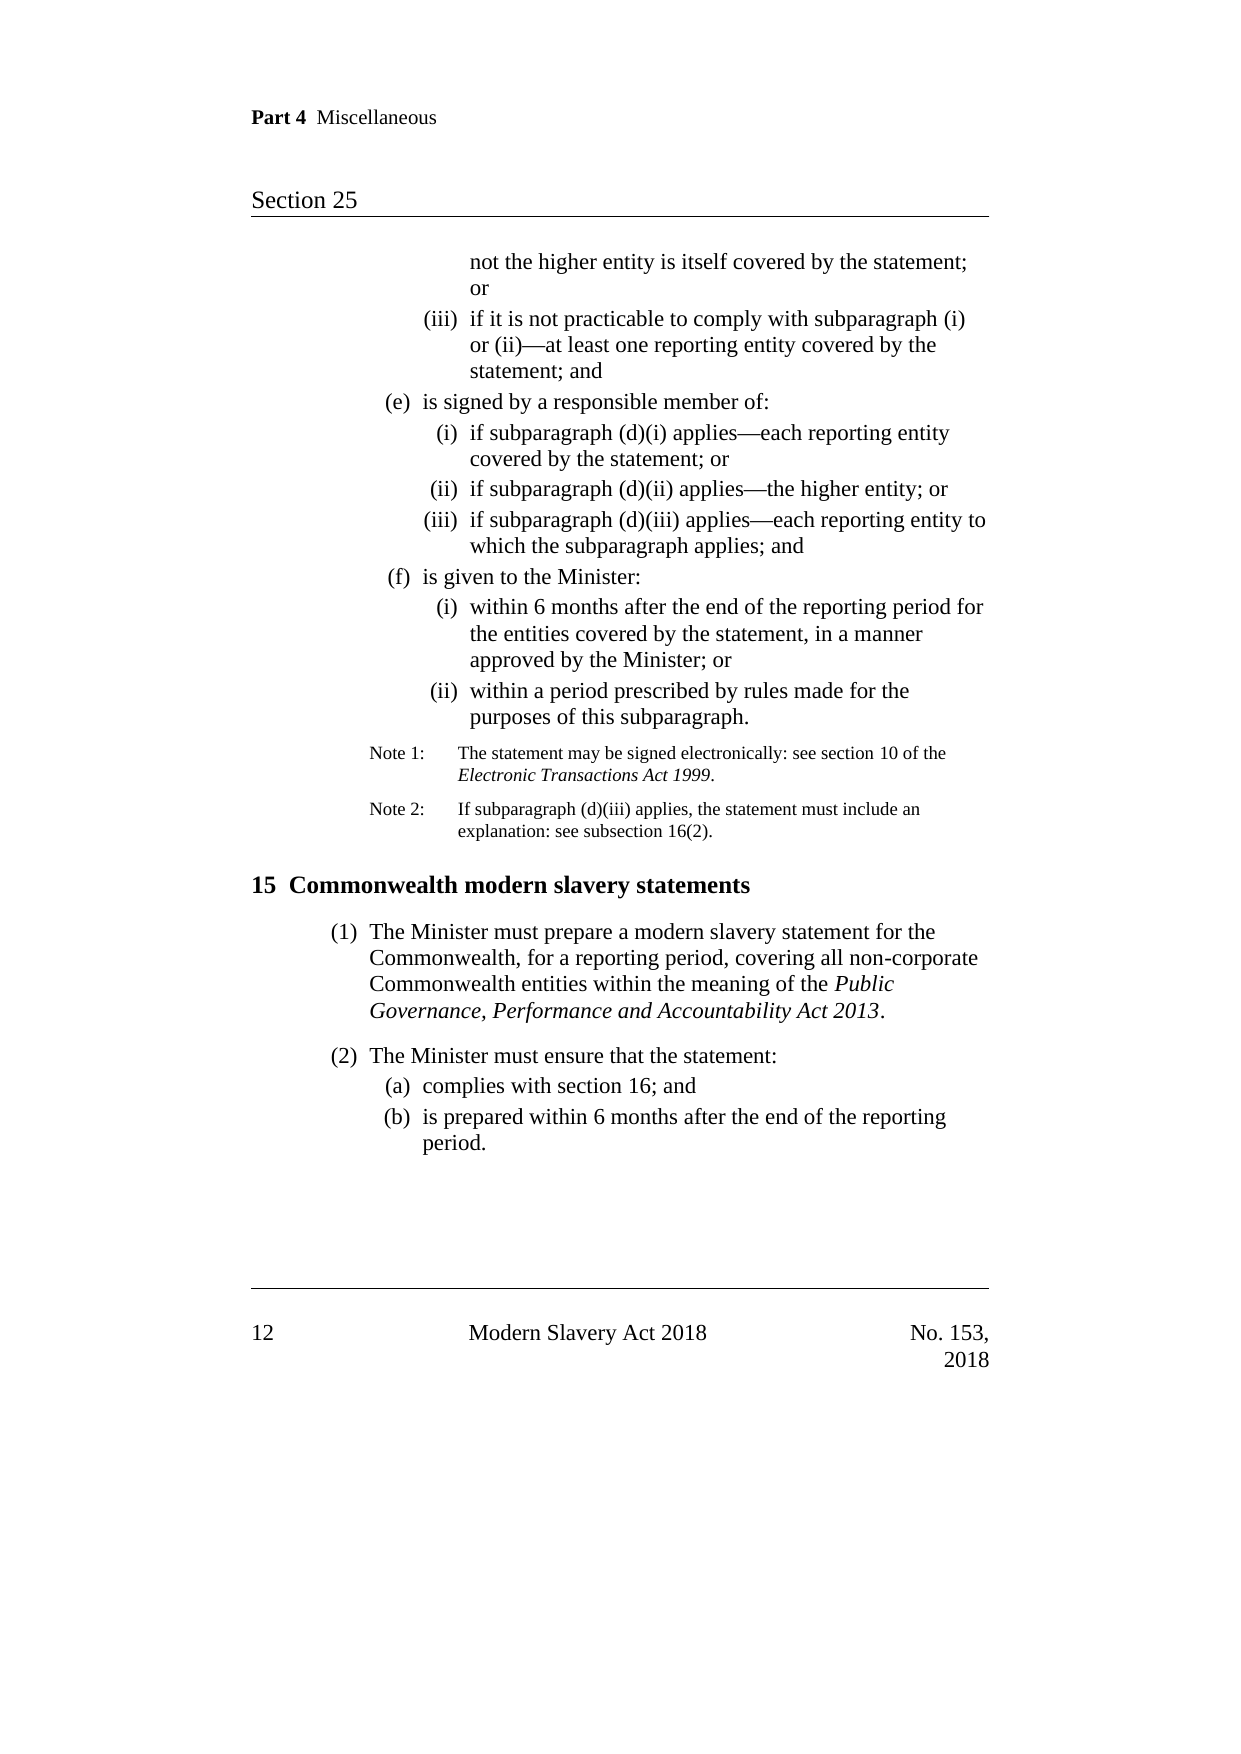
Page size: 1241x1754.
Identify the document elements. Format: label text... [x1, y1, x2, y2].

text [251, 248, 989, 301]
text (e) is signed by a responsible member of: [251, 388, 989, 414]
text Note 1: The statement may be signed electronically: see section 10 of the Electronic Transactions Act 1999. [369, 742, 989, 785]
text (ii) within a period prescribed by rules made for the purposes of this subparagraph. [251, 677, 989, 729]
text (b) is prepared within 6 months after the end of the reporting period. [251, 1103, 989, 1156]
text (2) The Minister must ensure that the statement: [251, 1042, 989, 1068]
text (i) if subparagraph (d)(i) applies—each reporting entity covered by the statement; or [251, 419, 989, 471]
text Note 2: If subparagraph (d)(iii) applies, the statement must include an explanation: see subsection 16(2). [369, 798, 989, 841]
text 15 Commonwealth modern slavery statements [251, 870, 989, 899]
text (a) complies with section 16; and [251, 1072, 989, 1099]
text (i) within 6 months after the end of the reporting period for the entities covered by the statement, in a manner approved by the Minister; or [251, 593, 989, 672]
text (ii) if subparagraph (d)(ii) applies—the higher entity; or [251, 476, 989, 502]
text (1) The Minister must prepare a modern slavery statement for the Commonwealth, for a reporting period, covering all non-corporate Commonwealth entities within the meaning of the Public Governance, Performance and Accountability Act 2013. [251, 918, 989, 1023]
text (f) is given to the Minister: [251, 563, 989, 589]
text (iii) if it is not practicable to comply with subparagraph (i) or (ii)—at least one reporting entity covered by the statement; and [251, 305, 989, 384]
text (iii) if subparagraph (d)(iii) applies—each reporting entity to which the subparagraph applies; and [251, 506, 989, 559]
